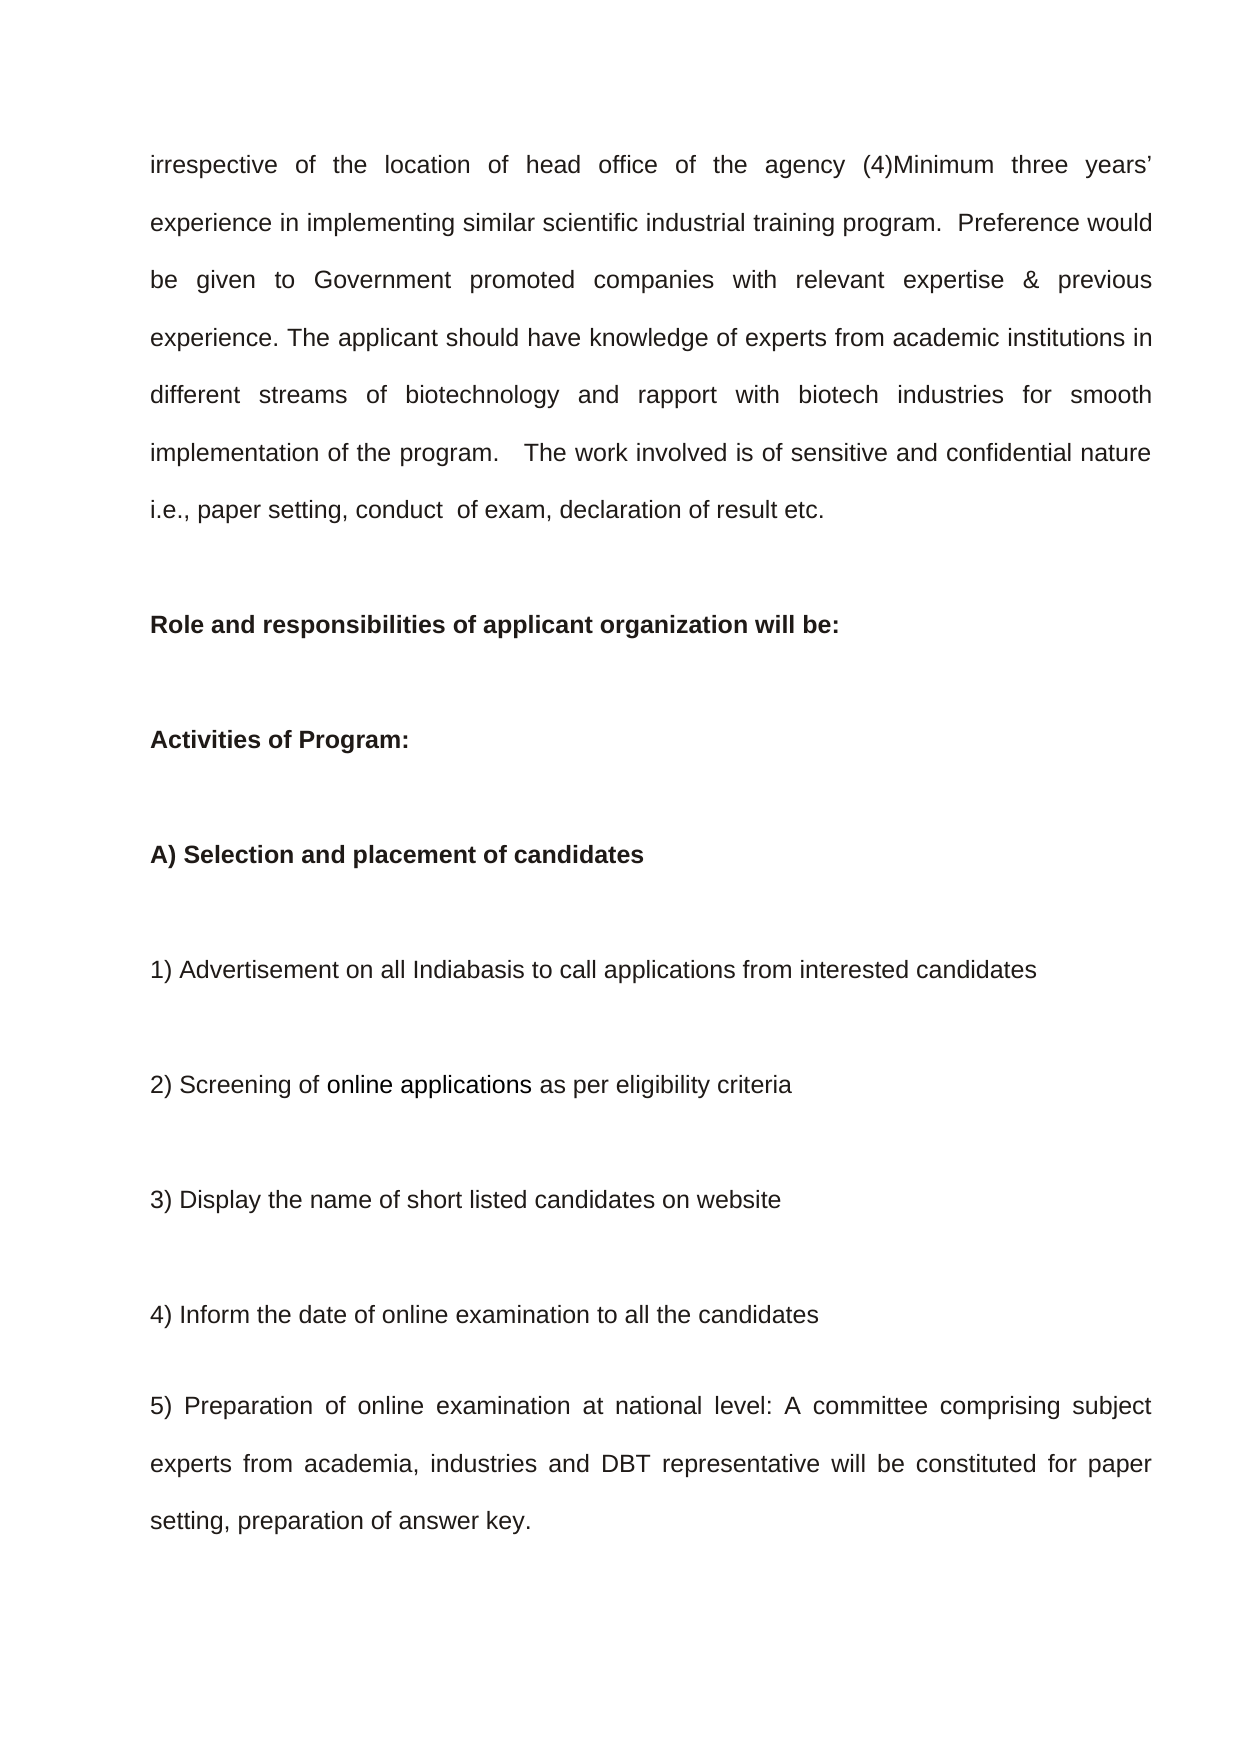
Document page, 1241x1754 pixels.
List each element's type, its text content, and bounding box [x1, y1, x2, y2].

text 3) Display the name of short listed candidates on website [150, 1185, 1154, 1214]
text 1) Advertisement on all Indiabasis to call applications from interested candidates [150, 955, 1154, 984]
text A) Selection and placement of candidates [150, 840, 1154, 869]
text 4) Inform the date of online examination to all the candidates [150, 1300, 1154, 1329]
text 5) Preparation of online examination at national level: A committee comprising subject experts from academia, industries and DBT representative will be constituted for paper setting, preparation of answer key. [150, 1391, 1154, 1535]
text 2) Screening of online applications as per eligibility criteria [150, 1070, 1154, 1099]
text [150, 150, 1154, 524]
text Role and responsibilities of applicant organization will be: [150, 610, 1154, 639]
text Activities of Program: [150, 725, 1154, 754]
